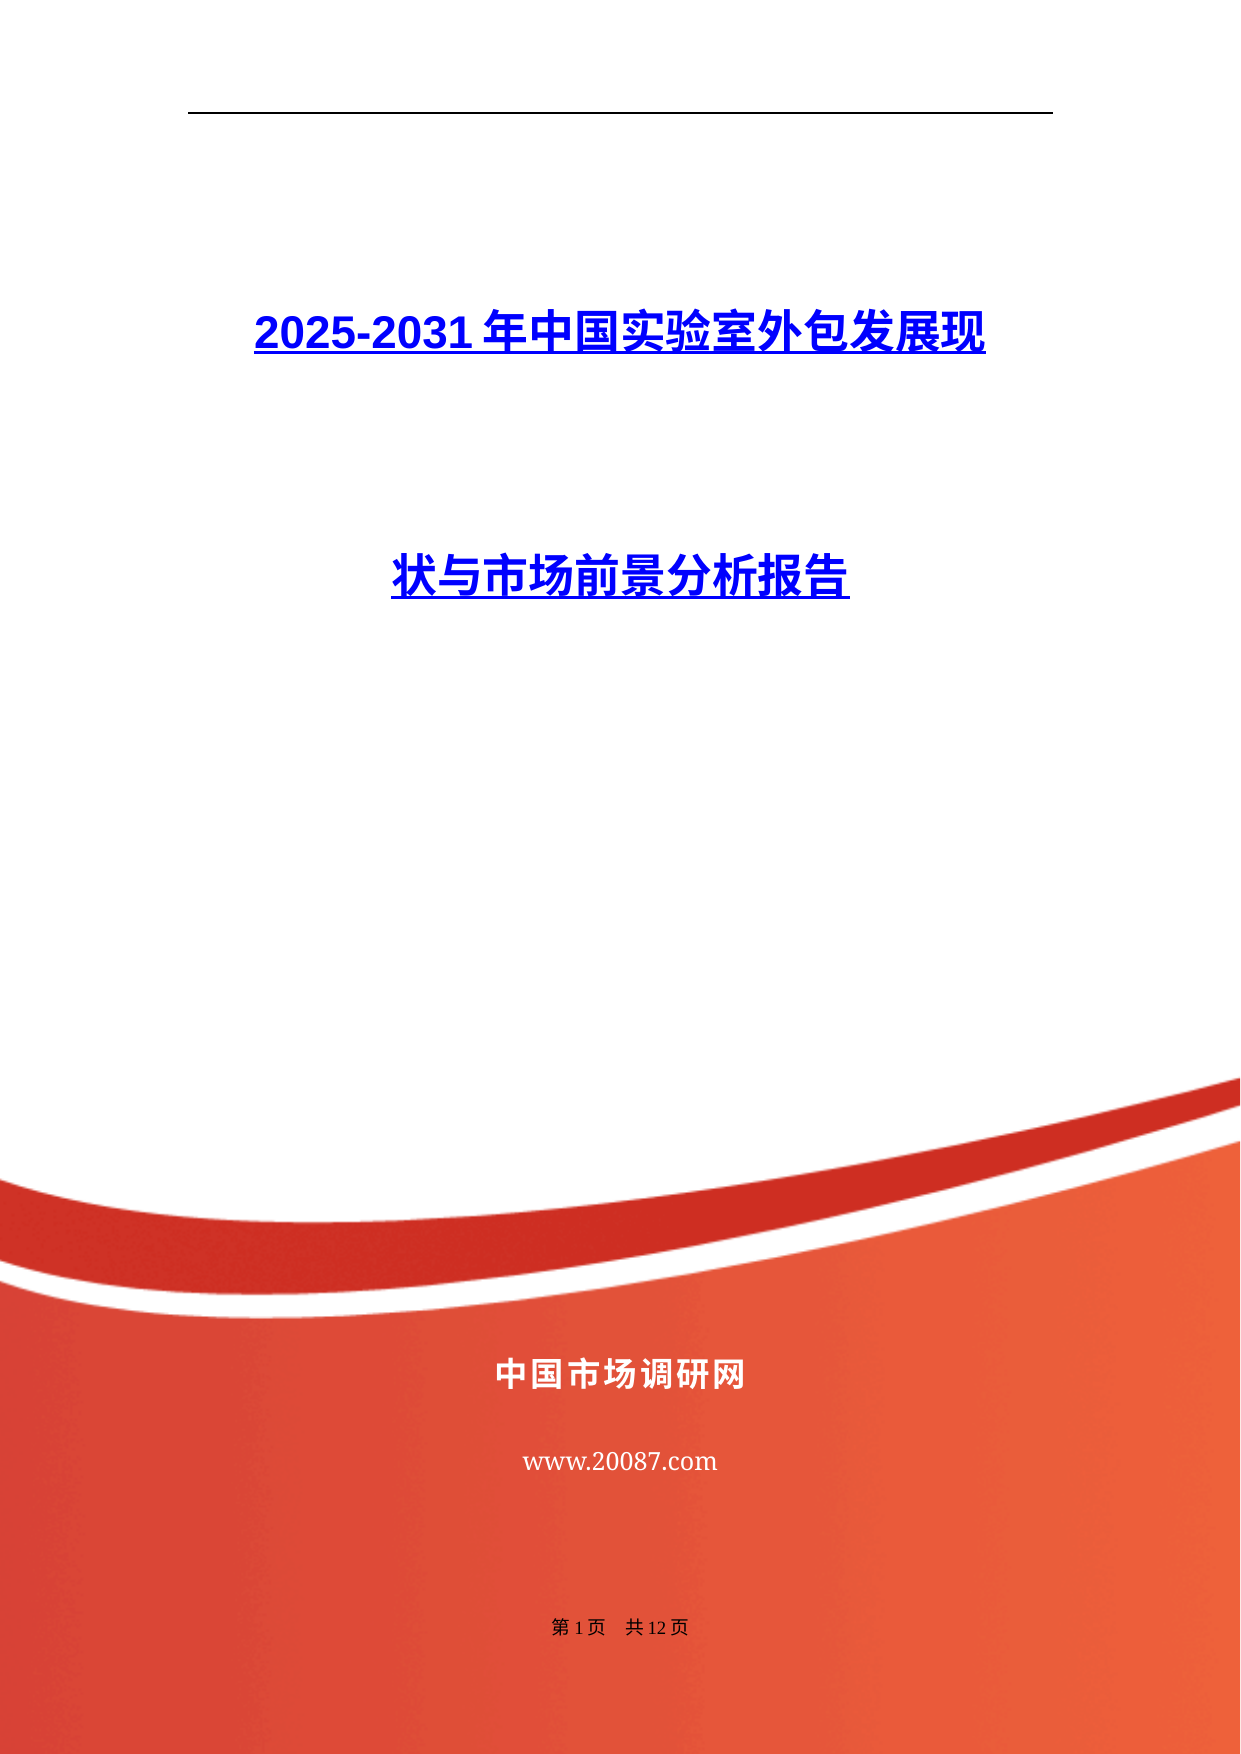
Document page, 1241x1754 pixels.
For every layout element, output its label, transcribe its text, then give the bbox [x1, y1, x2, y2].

subtitle 中国市场调研网 [187, 1339, 1053, 1404]
table_header 2025-2031年中国实验室外包发展现状与市场前景分析报告 [188, 207, 1053, 773]
text www.20087.com [187, 1428, 1053, 1493]
picture [0, 1006, 1241, 1754]
